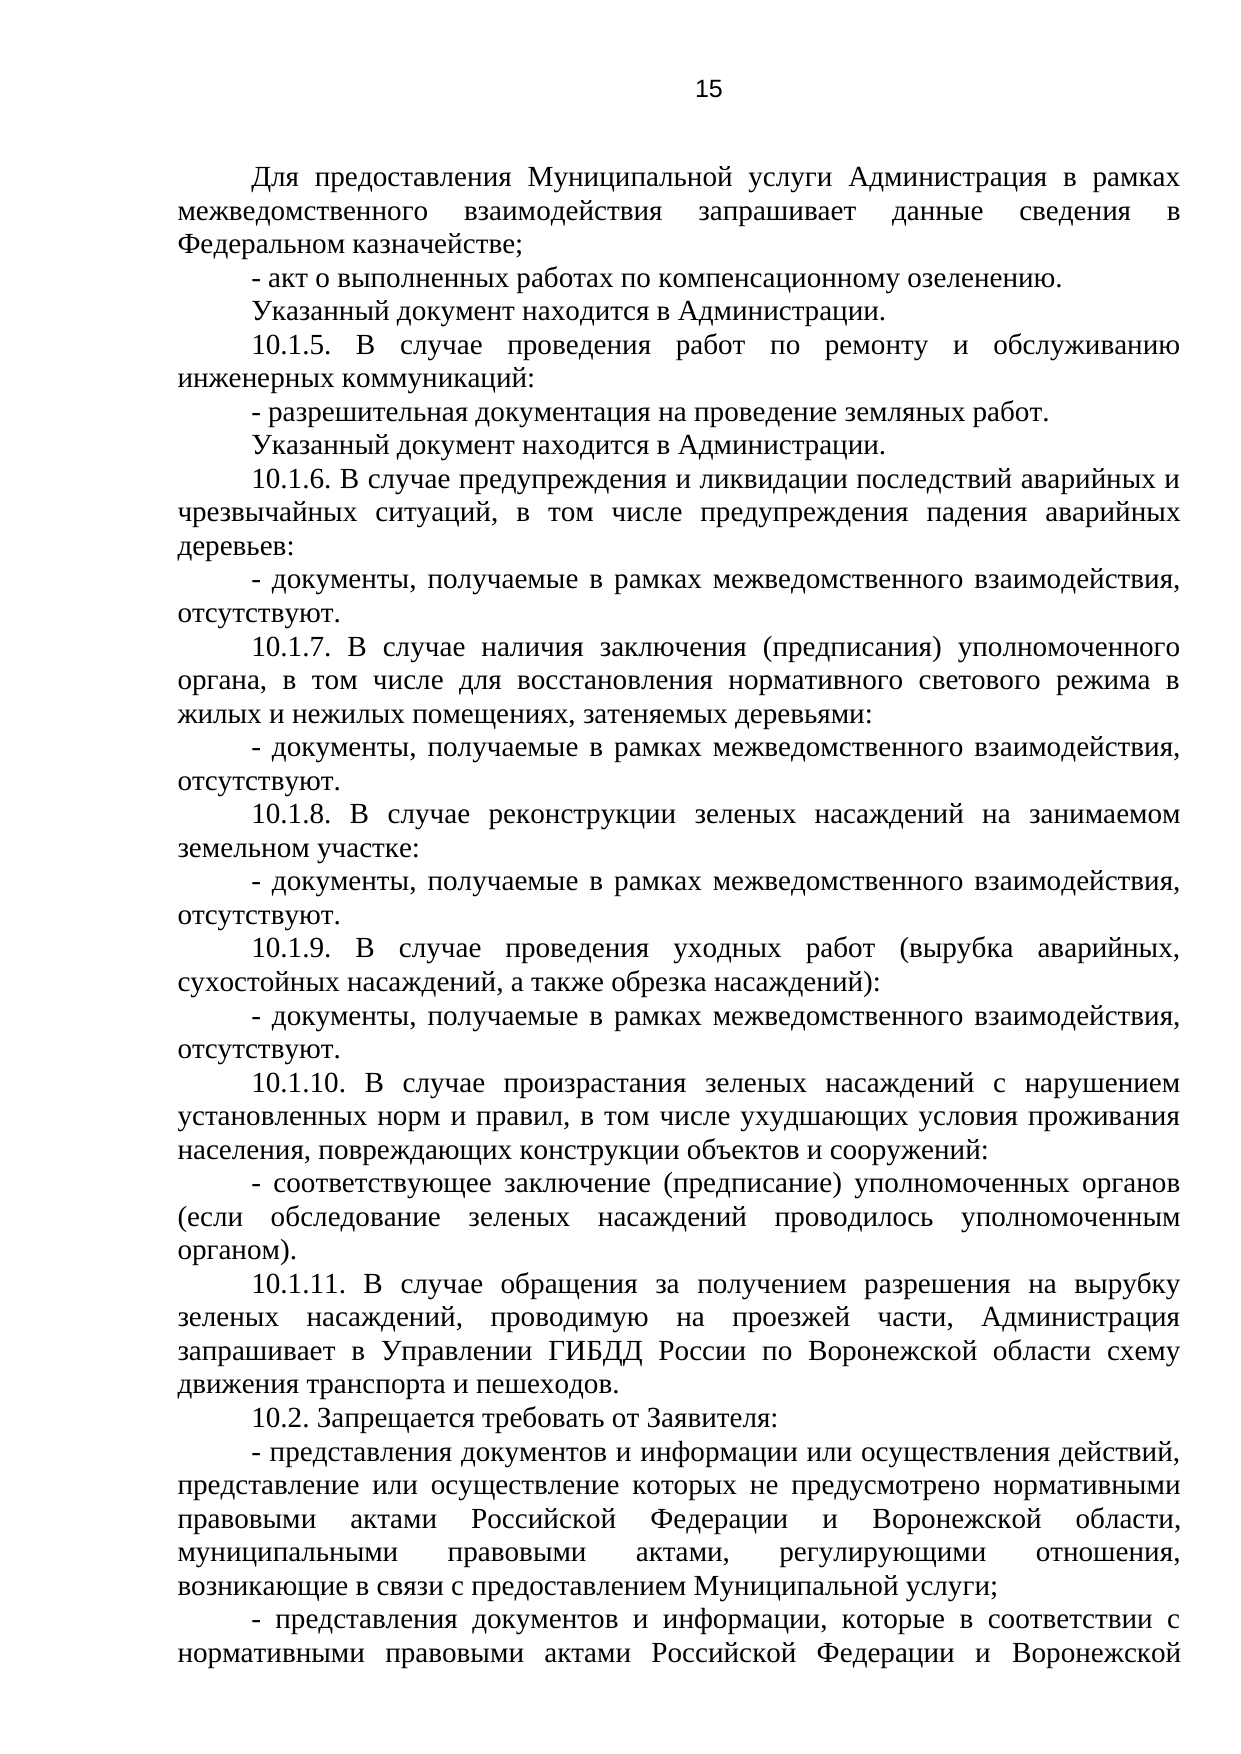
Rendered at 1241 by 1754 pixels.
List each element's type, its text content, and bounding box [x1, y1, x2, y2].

text - документы, получаемые в рамках межведомственного взаимодействия, отсутствуют. [177, 729, 1181, 796]
text - соответствующее заключение (предписание) уполномоченных органов (если обследование зеленых насаждений проводилось уполномоченным органом). [177, 1165, 1181, 1266]
text 10.1.6. В случае предупреждения и ликвидации последствий аварийных и чрезвычайных ситуаций, в том числе предупреждения падения аварийных деревьев: [177, 461, 1181, 562]
text - документы, получаемые в рамках межведомственного взаимодействия, отсутствуют. [177, 863, 1181, 931]
text 10.1.11. В случае обращения за получением разрешения на вырубку зеленых насаждений, проводимую на проезжей части, Администрация запрашивает в Управлении ГИБДД России по Воронежской области схему движения транспорта и пешеходов. [177, 1266, 1181, 1400]
text Для предоставления Муниципальной услуги Администрация в рамках межведомственного взаимодействия запрашивает данные сведения в Федеральном казначействе; [177, 159, 1181, 260]
text 10.1.8. В случае реконструкции зеленых насаждений на занимаемом земельном участке: [177, 796, 1181, 863]
text - акт о выполненных работах по компенсационному озеленению. [177, 260, 1181, 293]
text - представления документов и информации или осуществления действий, представление или осуществление которых не предусмотрено нормативными правовыми актами Российской Федерации и Воронежской области, муниципальными правовыми актами, регулирующими отношения, возникающие в связи с предоставлением Муниципальной услуги; [177, 1434, 1181, 1601]
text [177, 1601, 1181, 1668]
text 10.1.5. В случае проведения работ по ремонту и обслуживанию инженерных коммуникаций: [177, 327, 1181, 394]
text Указанный документ находится в Администрации. [177, 427, 1181, 461]
text 10.2. Запрещается требовать от Заявителя: [177, 1400, 1181, 1434]
text Указанный документ находится в Администрации. [177, 293, 1181, 327]
text 10.1.7. В случае наличия заключения (предписания) уполномоченного органа, в том числе для восстановления нормативного светового режима в жилых и нежилых помещениях, затеняемых деревьями: [177, 629, 1181, 729]
text - разрешительная документация на проведение земляных работ. [177, 394, 1181, 427]
text 10.1.10. В случае произрастания зеленых насаждений с нарушением установленных норм и правил, в том числе ухудшающих условия проживания населения, повреждающих конструкции объектов и сооружений: [177, 1065, 1181, 1165]
text 10.1.9. В случае проведения уходных работ (вырубка аварийных, сухостойных насаждений, а также обрезка насаждений): [177, 931, 1181, 998]
text - документы, получаемые в рамках межведомственного взаимодействия, отсутствуют. [177, 998, 1181, 1065]
text - документы, получаемые в рамках межведомственного взаимодействия, отсутствуют. [177, 562, 1181, 629]
